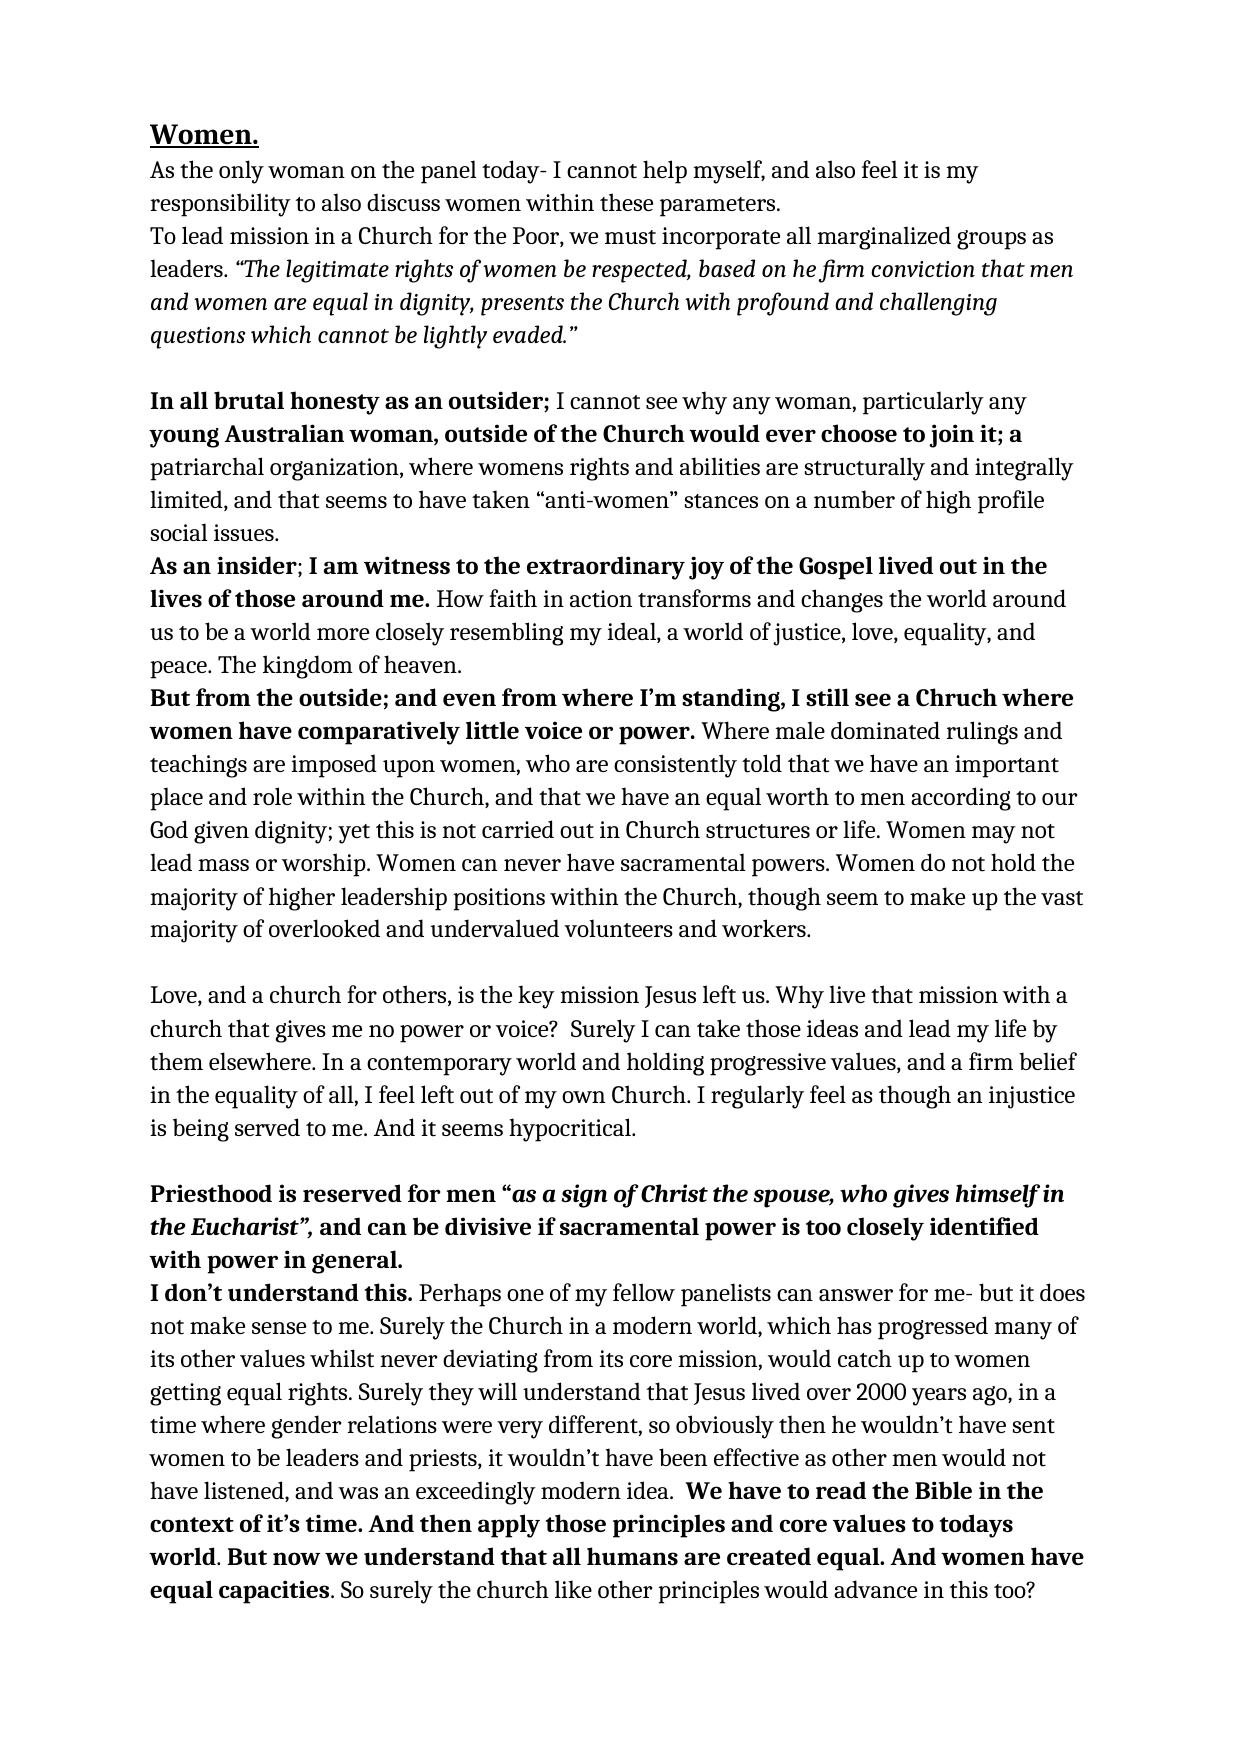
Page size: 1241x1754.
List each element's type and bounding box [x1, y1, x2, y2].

text [150, 948, 1090, 1604]
text [150, 118, 1090, 944]
